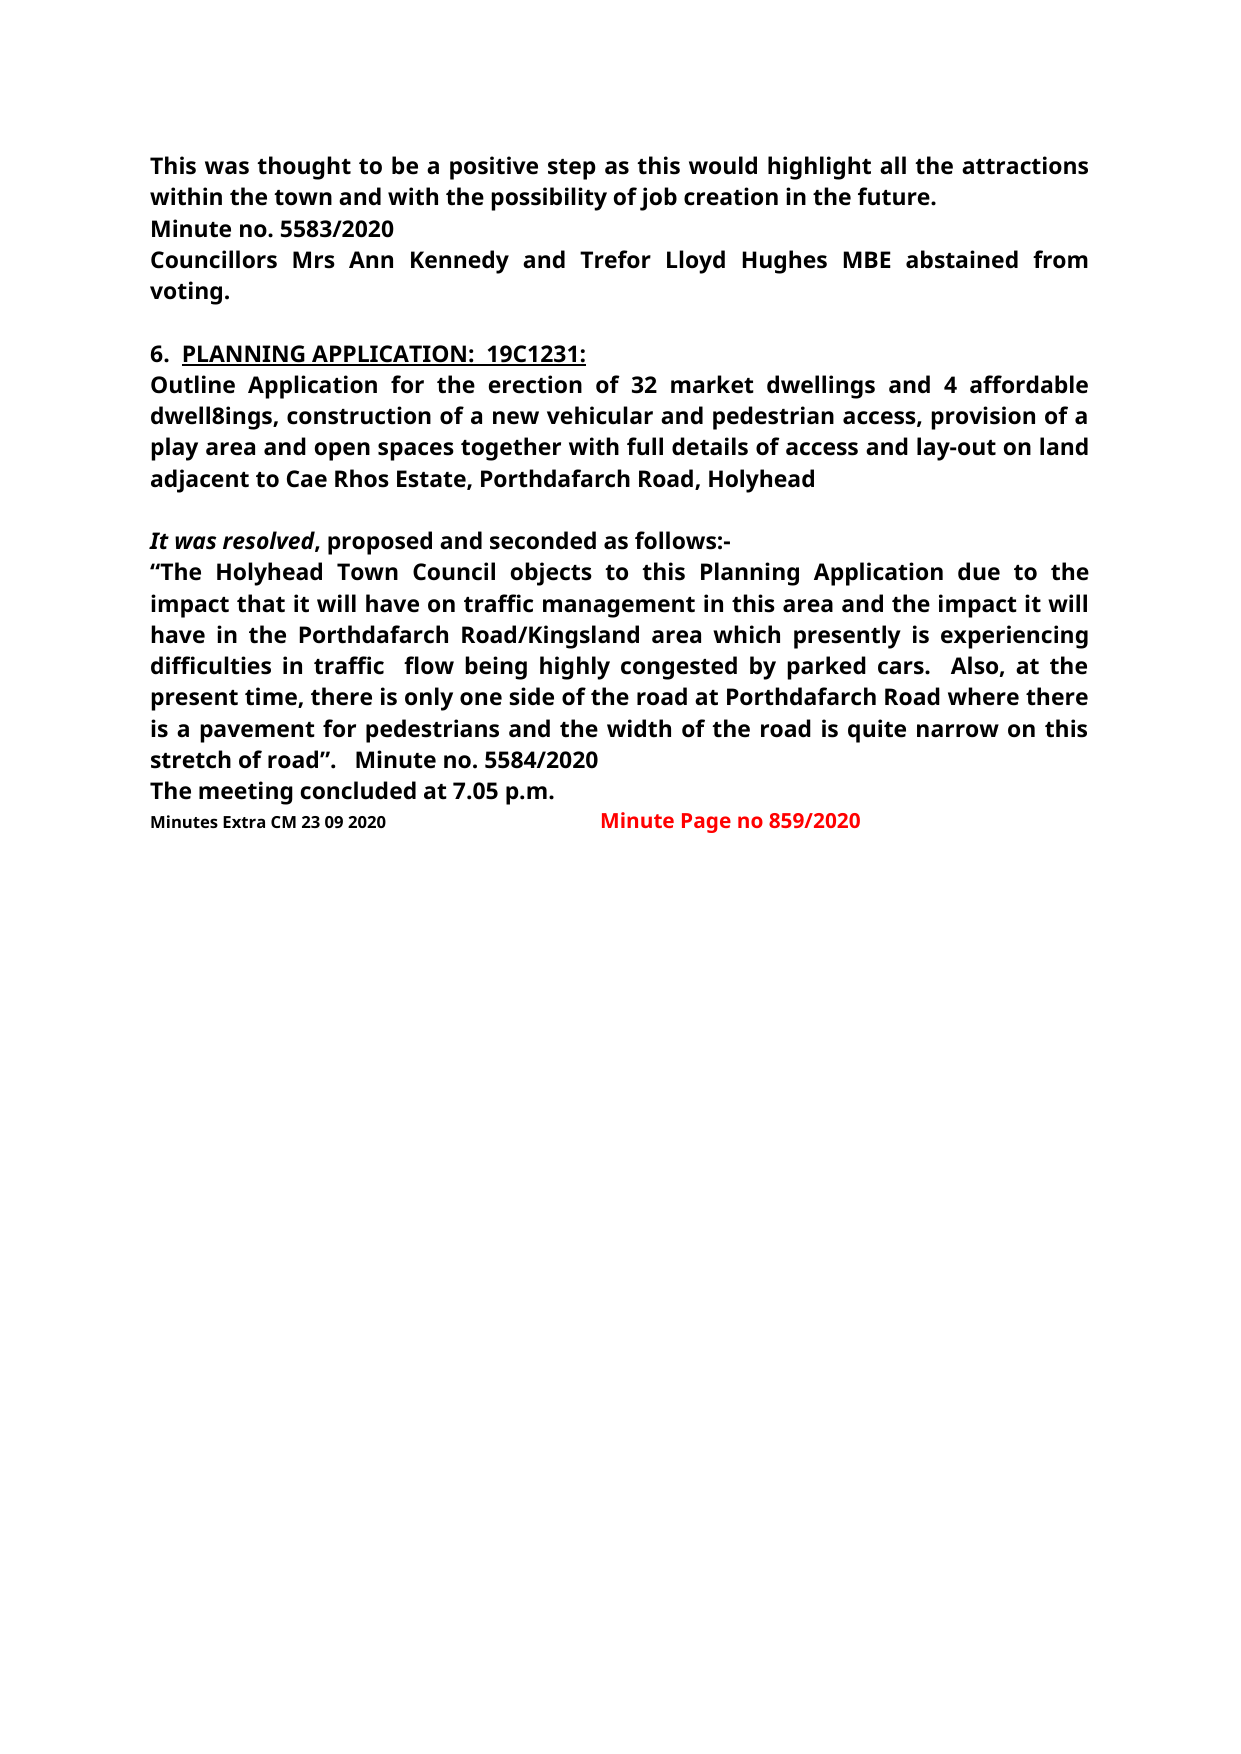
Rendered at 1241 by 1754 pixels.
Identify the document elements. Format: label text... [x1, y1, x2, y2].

text 6. PLANNING APPLICATION: 19C1231: [150, 337, 1090, 369]
text Minutes Extra CM 23 09 2020 Minute Page no 859/2020 [150, 806, 1090, 835]
text The meeting concluded at 7.05 p.m. [150, 775, 1090, 806]
text “The Holyhead Town Council objects to this Planning Application due to the impact that it will have on traffic management in this area and the impact it will have in the Porthdafarch Road/Kingsland area which presently is experiencing difficulties in traffic flow being highly congested by parked cars. Also, at the present time, there is only one side of the road at Porthdafarch Road where there is a pavement for pedestrians and the width of the road is quite narrow on this stretch of road”. Minute no. 5584/2020 [150, 556, 1090, 775]
text Councillors Mrs Ann Kennedy and Trefor Lloyd Hughes MBE abstained from voting. [150, 244, 1090, 306]
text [150, 150, 1090, 212]
text Minute no. 5583/2020 [150, 212, 1090, 244]
text It was resolved, proposed and seconded as follows:- [150, 525, 1090, 556]
text Outline Application for the erection of 32 market dwellings and 4 affordable dwell8ings, construction of a new vehicular and pedestrian access, provision of a play area and open spaces together with full details of access and lay-out on land adjacent to Cae Rhos Estate, Porthdafarch Road, Holyhead [150, 369, 1090, 494]
